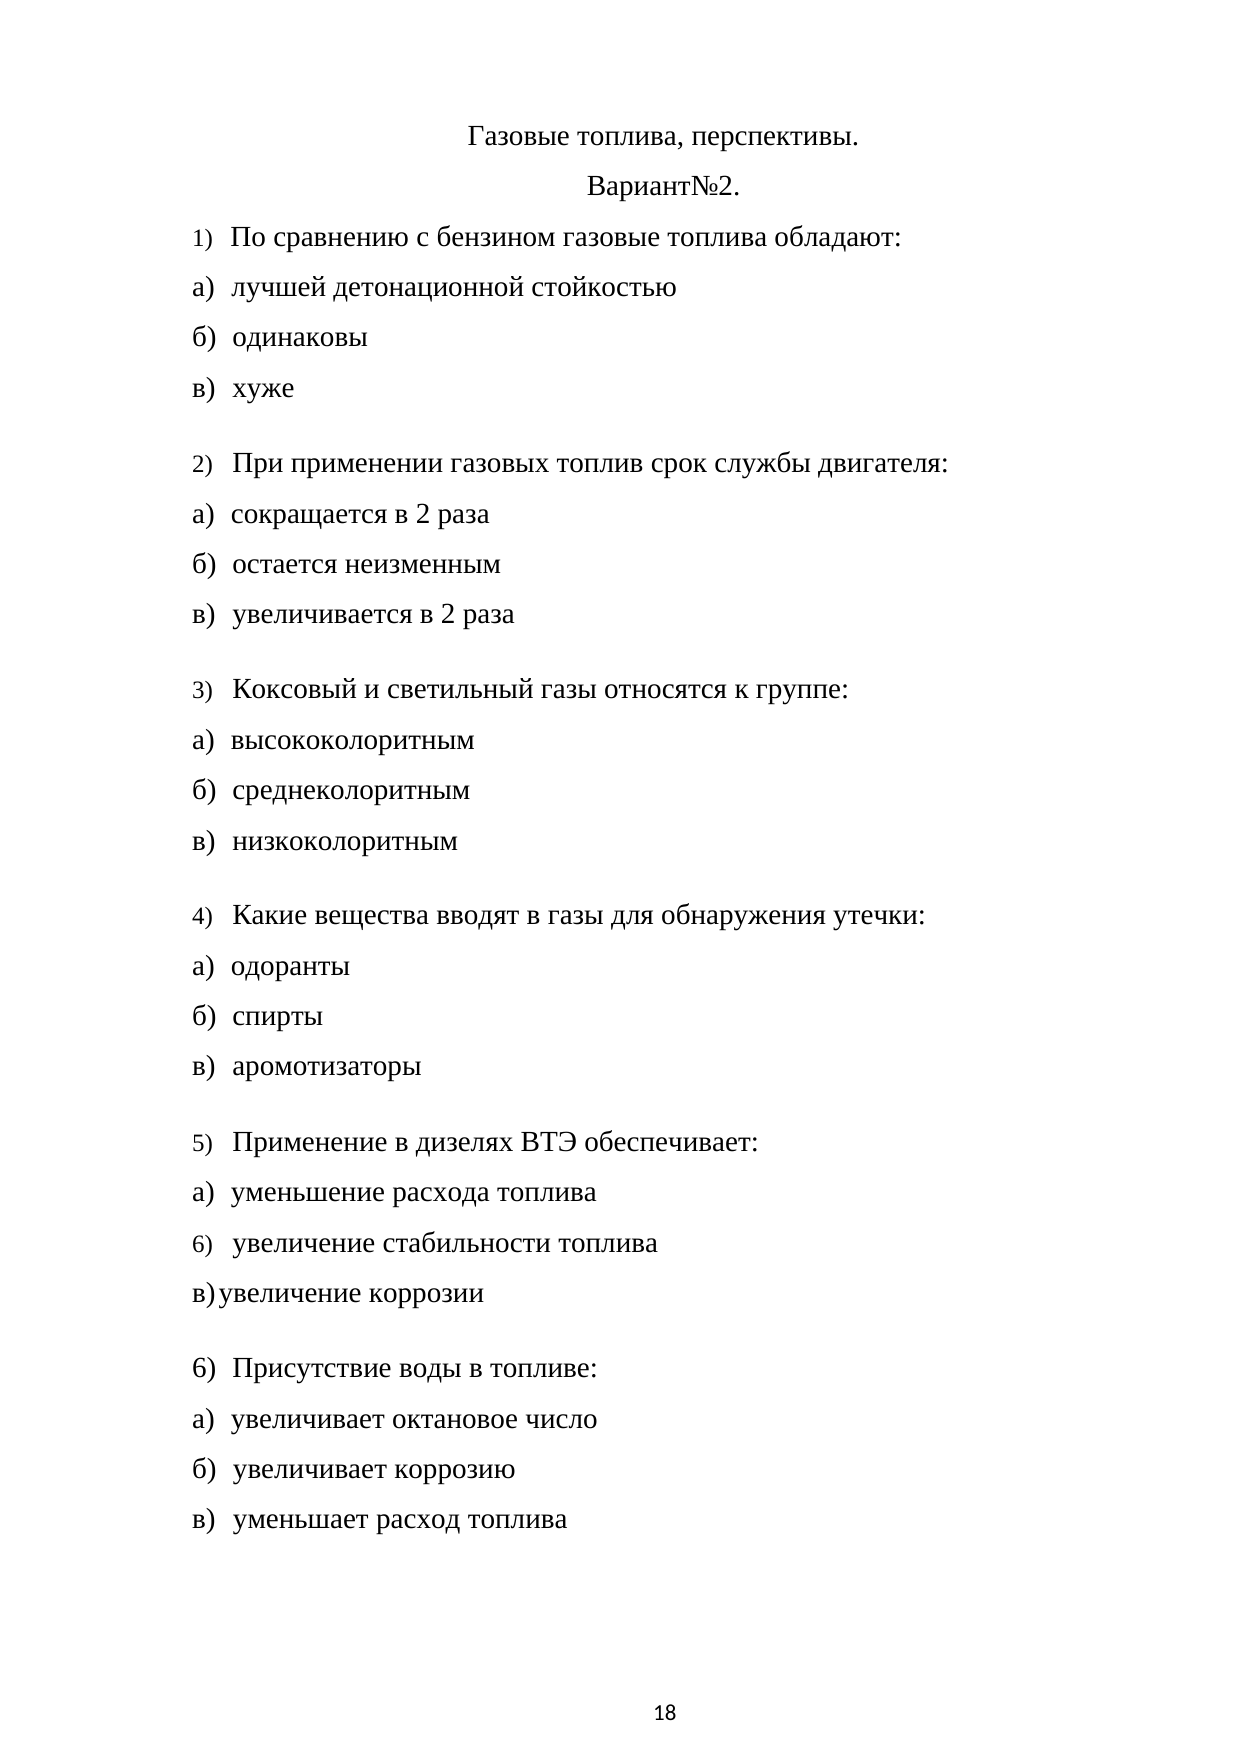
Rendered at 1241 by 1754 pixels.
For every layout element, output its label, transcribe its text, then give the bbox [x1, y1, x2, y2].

text а) высококолоритным [192, 722, 1152, 756]
text б) одинаковы [192, 319, 1152, 353]
text в) хуже [192, 370, 1152, 403]
text а) лучшей детонационной стойкостью [192, 269, 1152, 303]
text б) увеличивает коррозию [192, 1451, 1152, 1484]
text а) одоранты [192, 948, 1152, 981]
text Газовые топлива, перспективы. Вариант№2. [177, 118, 1149, 202]
text в) увеличение коррозии [192, 1275, 1152, 1309]
text а) сокращается в 2 раза [192, 496, 1152, 529]
text б) остается неизменным [192, 546, 1152, 579]
list По сравнению с бензином газовые топлива обладают: [192, 219, 1152, 252]
text в) увеличивается в 2 раза [192, 596, 1152, 630]
text а) увеличивает октановое число [192, 1401, 1152, 1434]
text б) среднеколоритным [192, 772, 1152, 806]
list увеличение стабильности топлива [192, 1225, 1152, 1258]
text а) уменьшение расхода топлива [192, 1174, 1152, 1208]
text б) спирты [192, 998, 1152, 1032]
text 6) Присутствие воды в топливе: [192, 1350, 1152, 1384]
list Коксовый и светильный газы относятся к группе: [192, 672, 1152, 705]
list Какие вещества вводят в газы для обнаружения утечки: [192, 897, 1152, 931]
text в) аромотизаторы [192, 1048, 1152, 1082]
text в) низкоколоритным [192, 823, 1152, 856]
list При применении газовых топлив срок службы двигателя: [192, 445, 1152, 479]
list Применение в дизелях ВТЭ обеспечивает: [192, 1124, 1152, 1158]
text в) уменьшает расход топлива [192, 1501, 1152, 1535]
